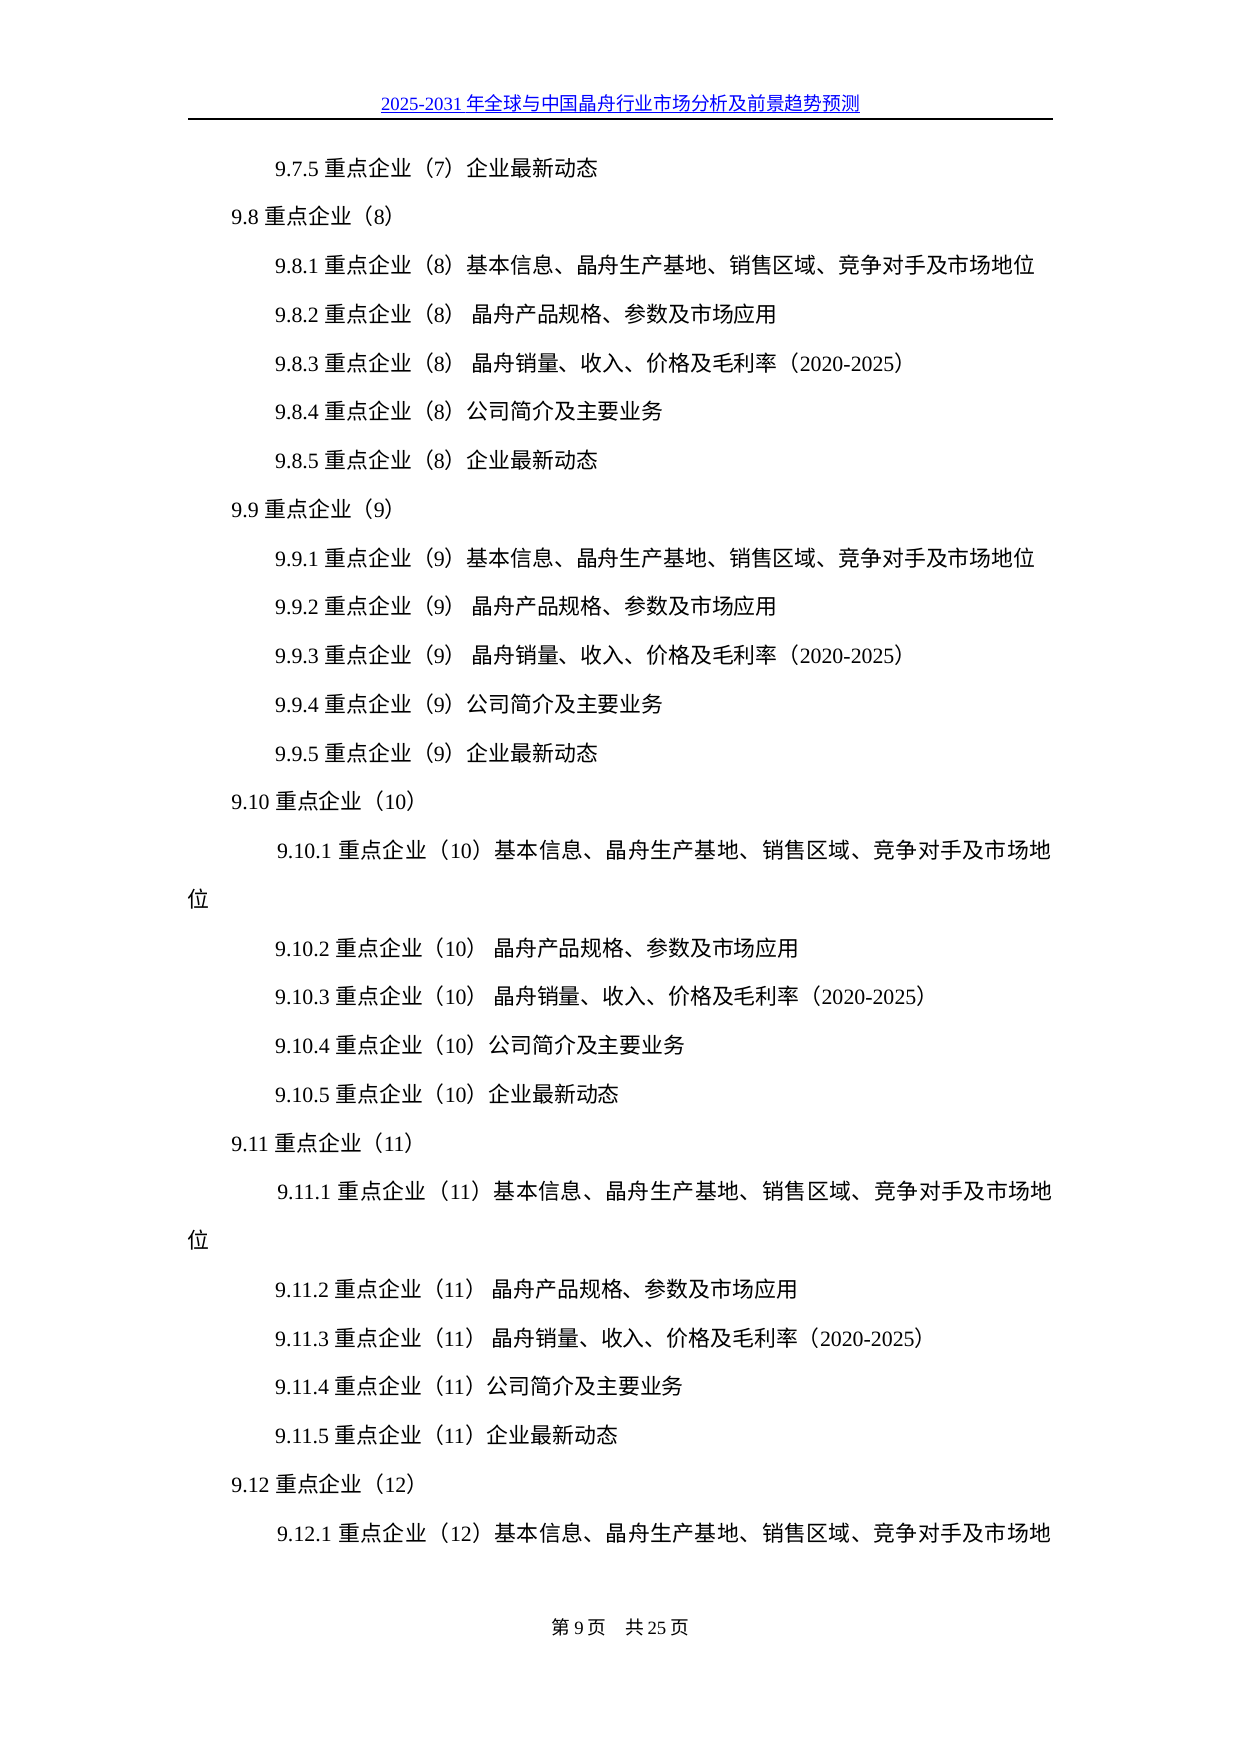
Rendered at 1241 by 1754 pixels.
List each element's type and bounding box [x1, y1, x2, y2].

text [187, 150, 1053, 1548]
